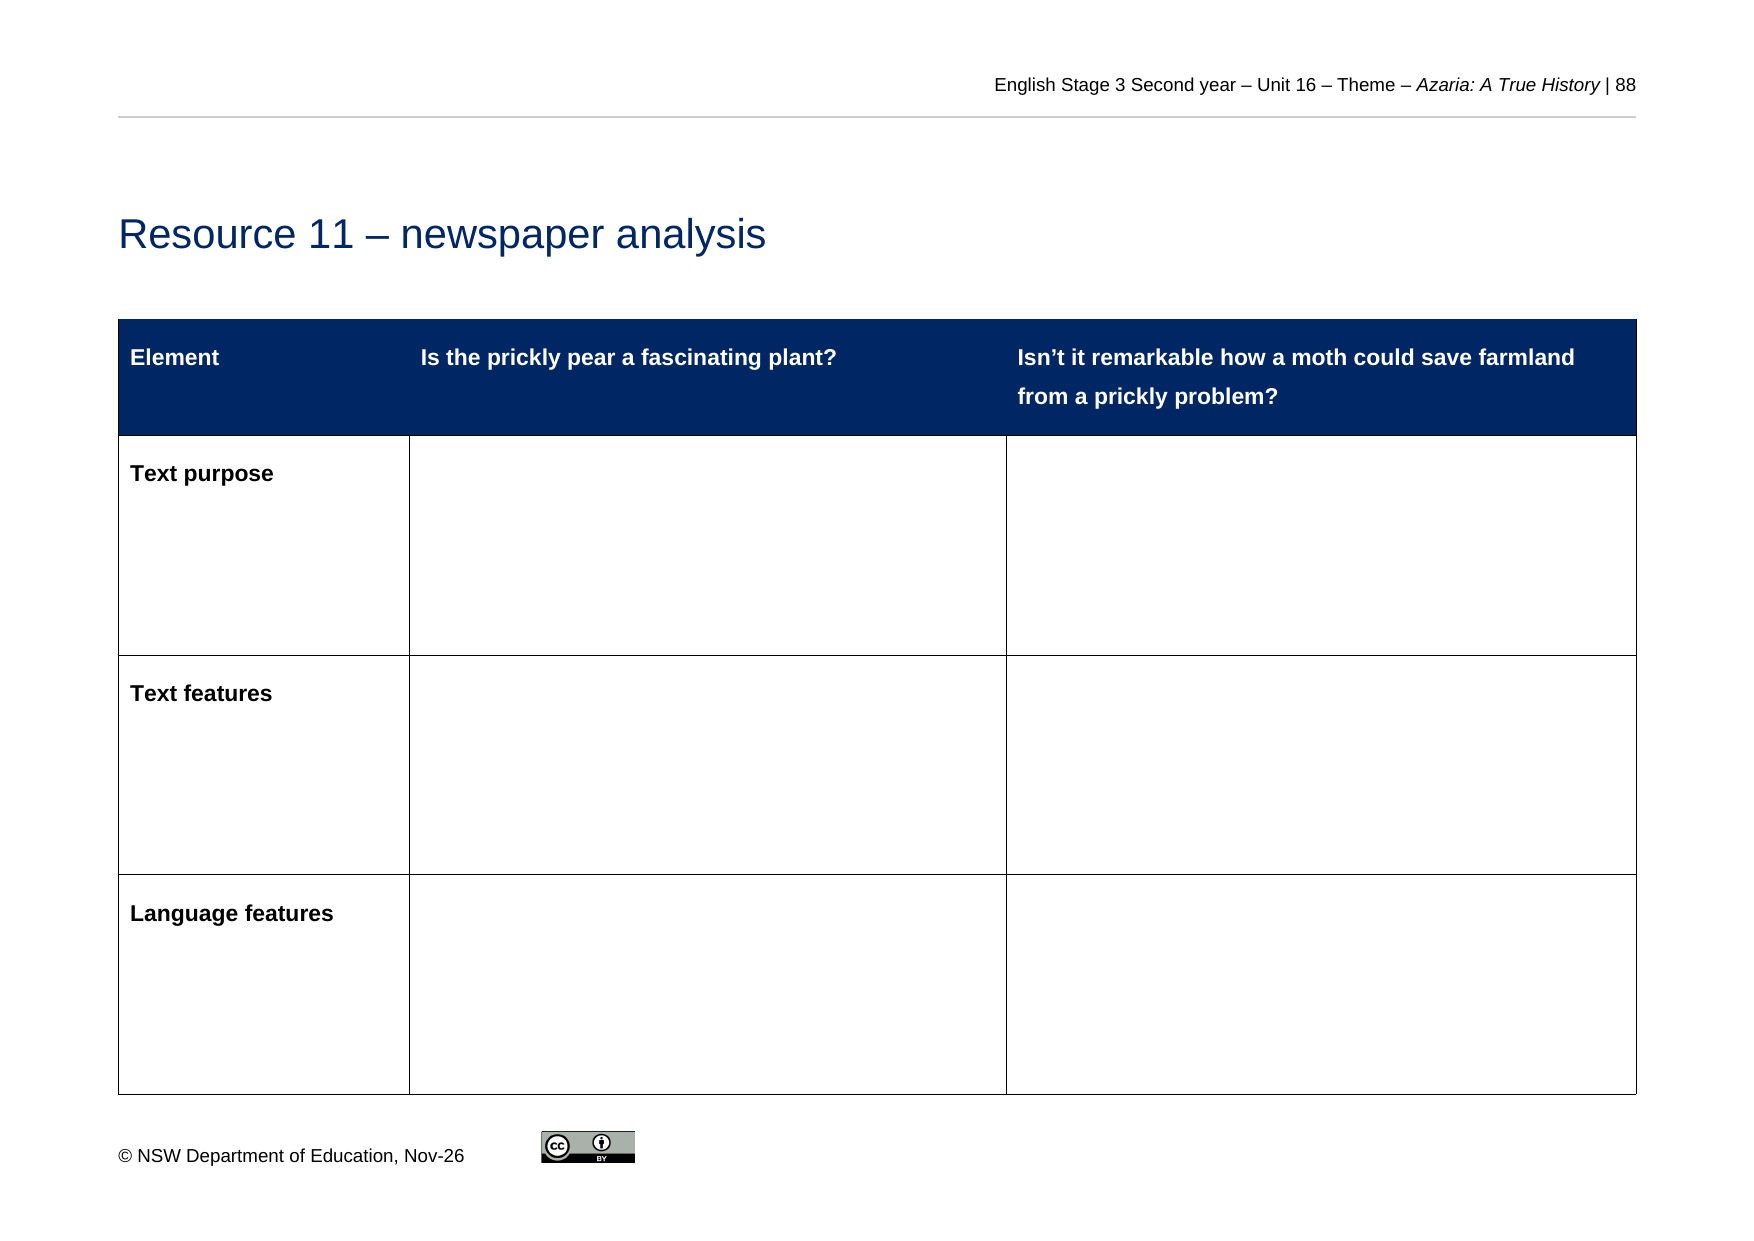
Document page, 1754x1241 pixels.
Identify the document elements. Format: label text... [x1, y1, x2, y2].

table_cell Text features [119, 656, 409, 874]
table_header Element [119, 319, 409, 435]
table_cell [1007, 656, 1636, 874]
table_cell [1007, 436, 1636, 654]
table_cell Text purpose [119, 436, 409, 654]
table_cell [410, 875, 1006, 1094]
table_header Is the prickly pear a fascinating plant? [409, 319, 1006, 435]
table_cell [410, 656, 1006, 874]
picture [541, 1131, 635, 1163]
table_cell [1007, 875, 1636, 1094]
table_cell [410, 436, 1006, 654]
subtitle Resource 11 – newspaper analysis [118, 209, 1636, 257]
table_cell Language features [119, 875, 409, 1094]
table_header Isn’t it remarkable how a moth could save farmland from a prickly problem? [1006, 319, 1636, 435]
